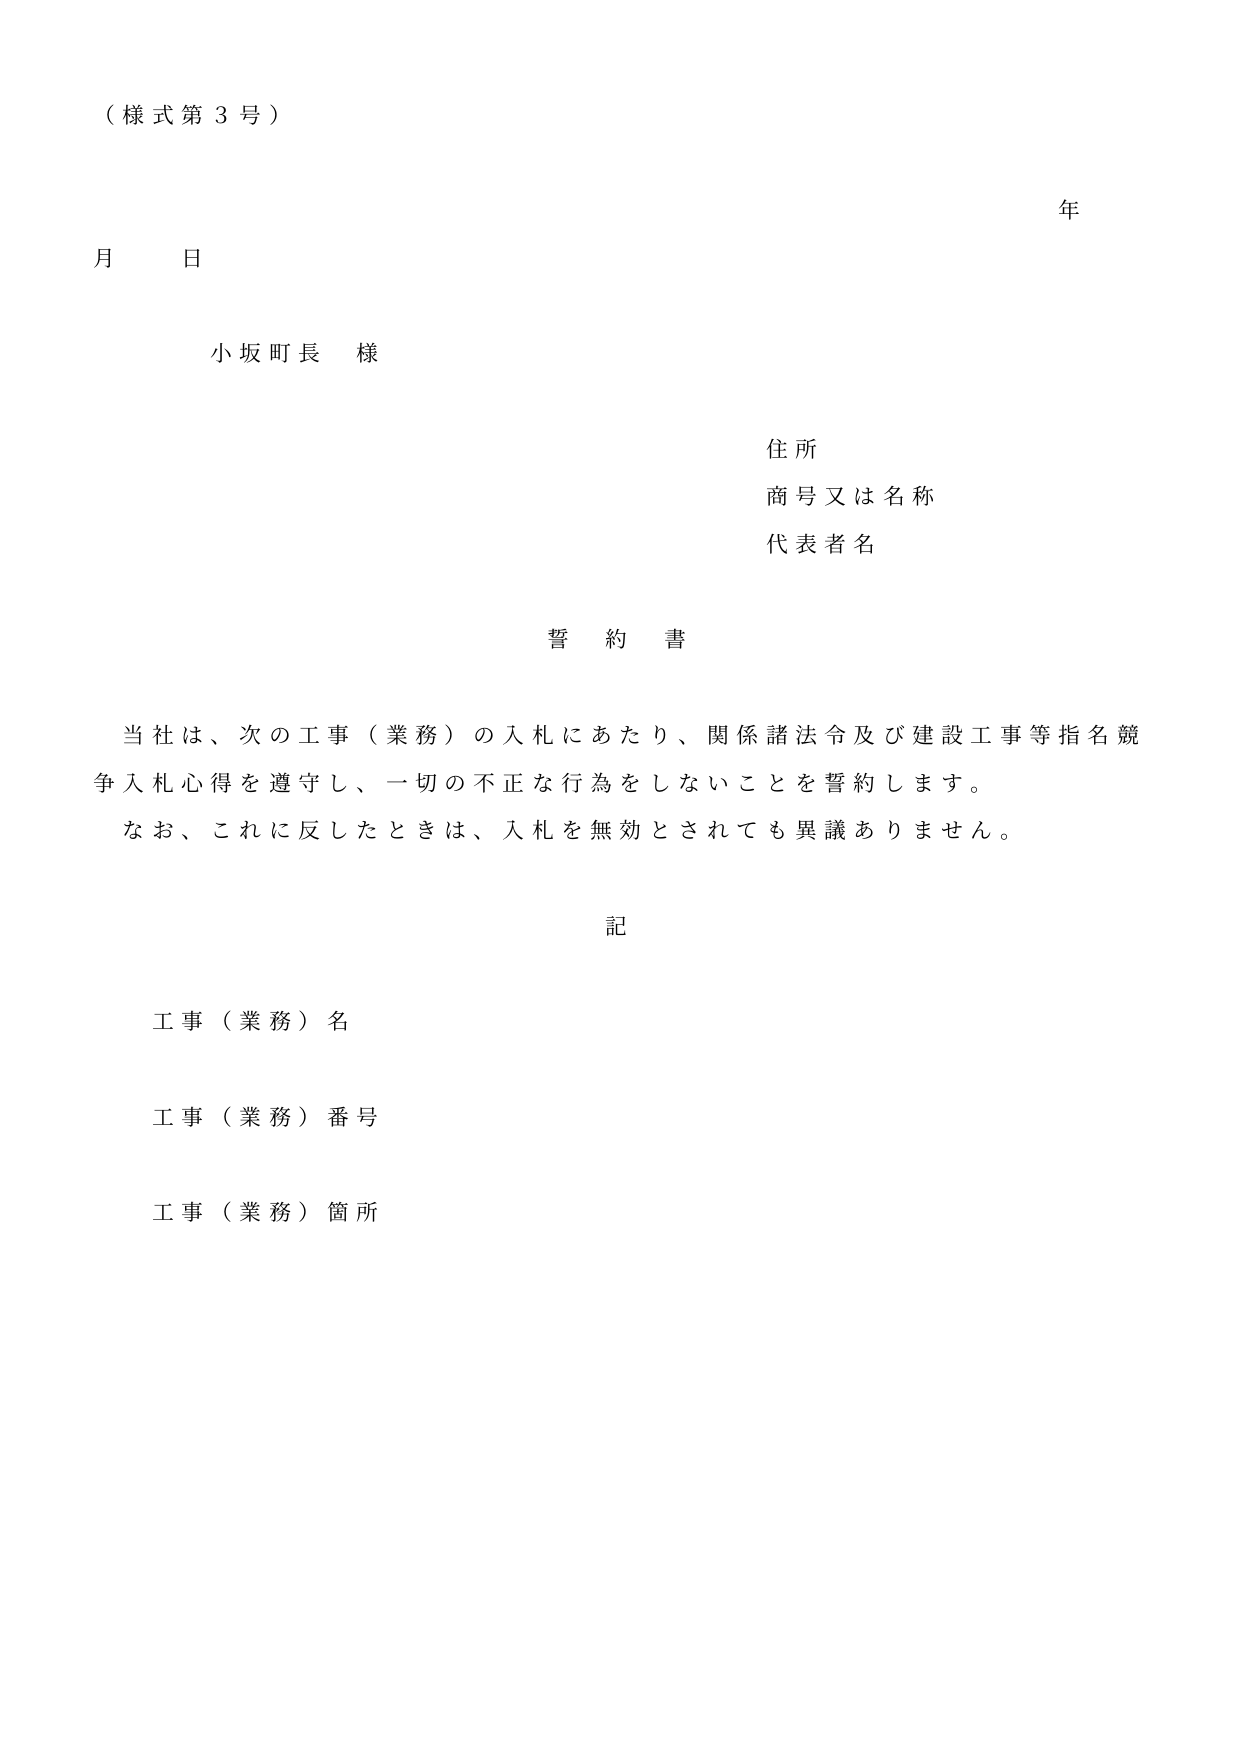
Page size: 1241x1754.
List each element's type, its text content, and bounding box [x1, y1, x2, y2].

text 小坂町長 様 [93, 328, 1147, 376]
text 工事（業務）番号 [93, 1092, 1147, 1139]
text 記 [93, 901, 1147, 948]
text （様式第３号） [93, 90, 1147, 137]
text 当社は、次の工事（業務）の入札にあたり、関係諸法令及び建設工事等指名競争入札心得を遵守し、一切の不正な行為をしないことを誓約します。 [93, 710, 1147, 805]
text 工事（業務）箇所 [93, 1187, 1147, 1235]
text 年 月 日 [93, 185, 1147, 281]
text 代表者名 [93, 519, 1147, 567]
text 誓 約 書 [93, 614, 1147, 662]
text 工事（業務）名 [93, 996, 1147, 1044]
text 商号又は名称 [93, 471, 1147, 519]
text 住所 [93, 424, 1147, 471]
text なお、これに反したときは、入札を無効とされても異議ありません。 [93, 805, 1147, 853]
